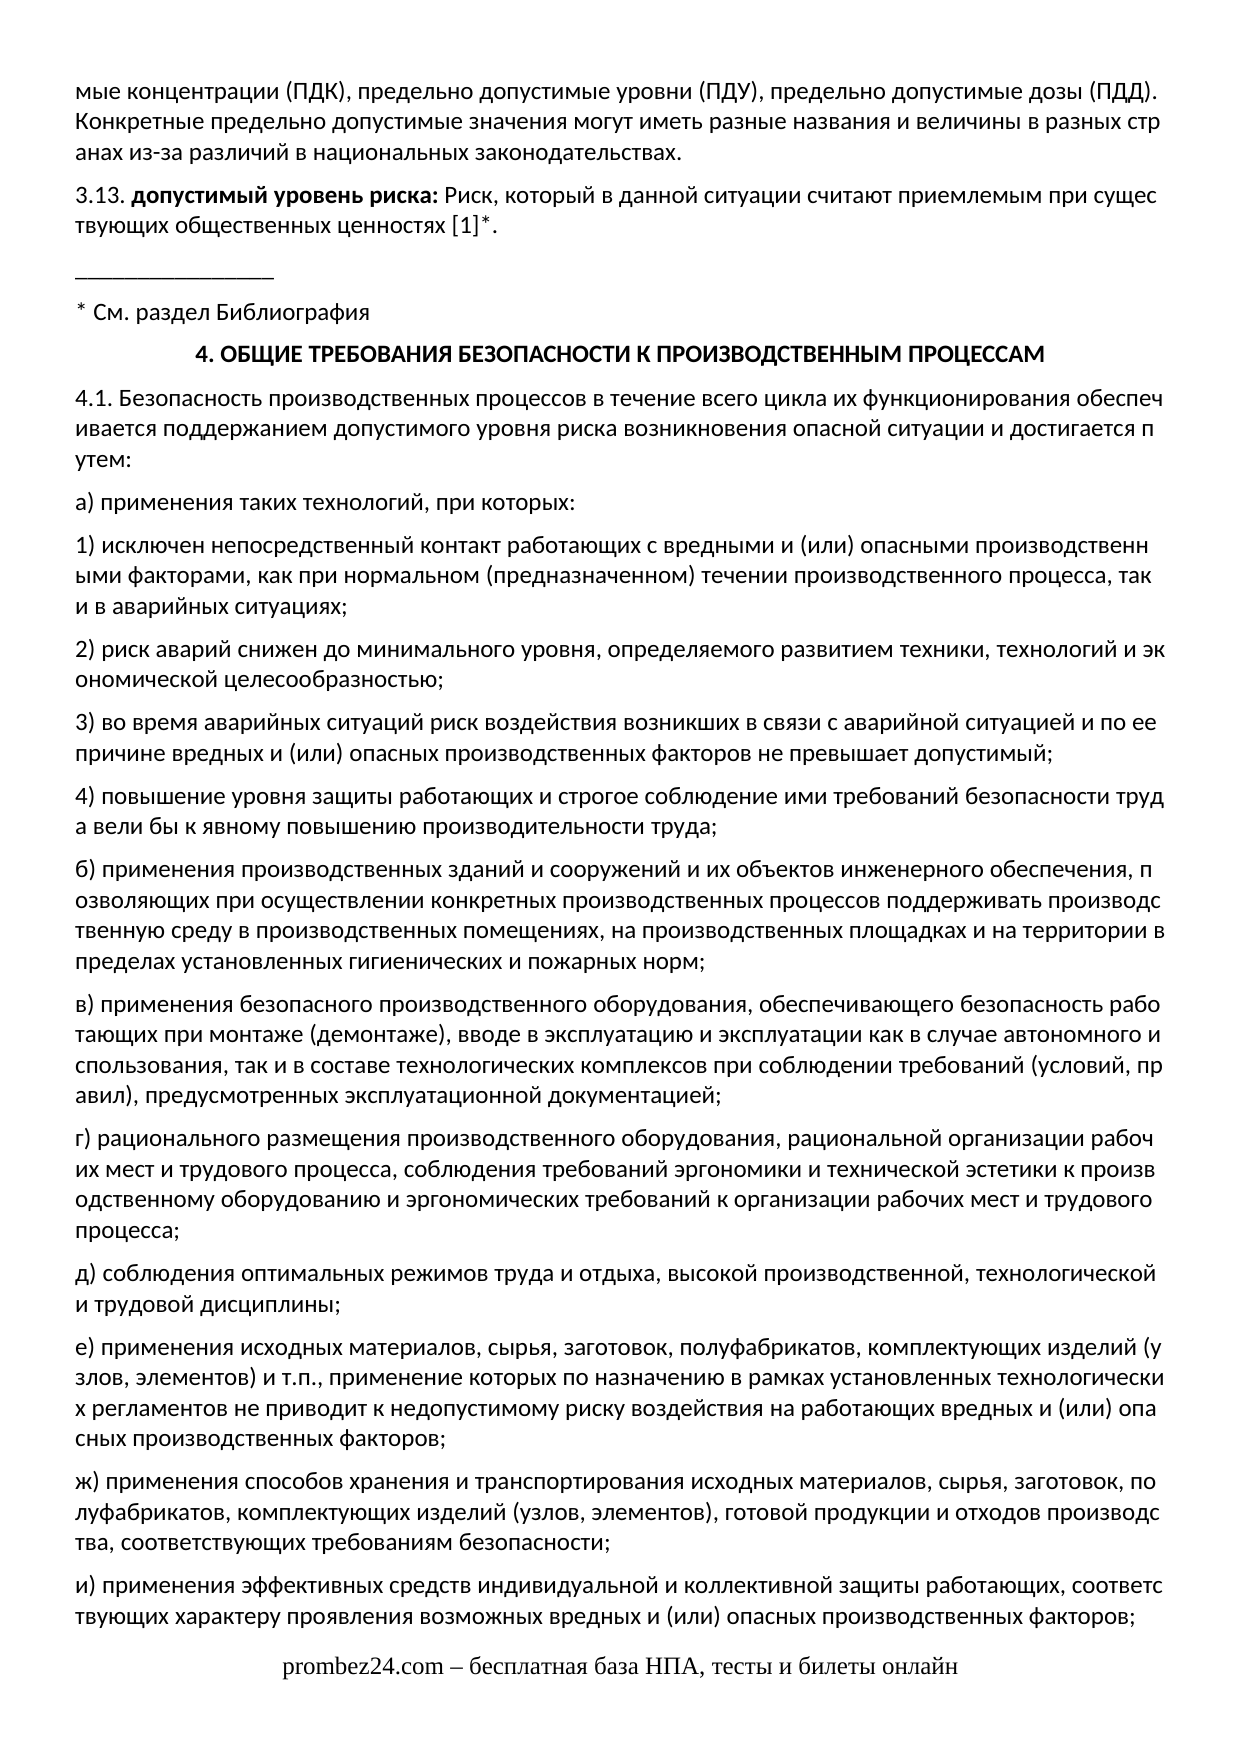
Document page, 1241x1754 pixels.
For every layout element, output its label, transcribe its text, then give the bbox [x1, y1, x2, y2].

text б) применения производственных зданий и сооружений и их объектов инженерного обеспечения, позволяющих при осуществлении конкретных производственных процессов поддерживать производственную среду в производственных помещениях, на производственных площадках и на территории в пределах установленных гигиенических и пожарных норм; [75, 853, 1165, 976]
text 3) во время аварийных ситуаций риск воздействия возникших в связи с аварийной ситуацией и по ее причине вредных и (или) опасных производственных факторов не превышает допустимый; [75, 706, 1165, 767]
text и) применения эффективных средств индивидуальной и коллективной защиты работающих, соответствующих характеру проявления возможных вредных и (или) опасных производственных факторов; [75, 1569, 1165, 1630]
text 1) исключен непосредственный контакт работающих с вредными и (или) опасными производственными факторами, как при нормальном (предназначенном) течении производственного процесса, так и в аварийных ситуациях; [75, 529, 1165, 620]
text д) соблюдения оптимальных режимов труда и отдыха, высокой производственной, технологической и трудовой дисциплины; [75, 1257, 1165, 1318]
text в) применения безопасного производственного оборудования, обеспечивающего безопасность работающих при монтаже (демонтаже), вводе в эксплуатацию и эксплуатации как в случае автономного использования, так и в составе технологических комплексов при соблюдении требований (условий, правил), предусмотренных эксплуатационной документацией; [75, 988, 1165, 1110]
text 3.13. допустимый уровень риска: Риск, который в данной ситуации считают приемлемым при существующих общественных ценностях [1]*. [75, 179, 1165, 240]
text 4. ОБЩИЕ ТРЕБОВАНИЯ БЕЗОПАСНОСТИ К ПРОИЗВОДСТВЕННЫМ ПРОЦЕССАМ [75, 339, 1165, 369]
text 4) повышение уровня защиты работающих и строгое соблюдение ими требований безопасности труда вели бы к явному повышению производительности труда; [75, 780, 1165, 841]
text ж) применения способов хранения и транспортирования исходных материалов, сырья, заготовок, полуфабрикатов, комплектующих изделий (узлов, элементов), готовой продукции и отходов производства, соответствующих требованиям безопасности; [75, 1465, 1165, 1557]
text ________________ [75, 253, 1165, 283]
text а) применения таких технологий, при которых: [75, 486, 1165, 516]
text * См. раздел Библиография [75, 296, 1165, 326]
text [75, 75, 1165, 167]
text 4.1. Безопасность производственных процессов в течение всего цикла их функционирования обеспечивается поддержанием допустимого уровня риска возникновения опасной ситуации и достигается путем: [75, 382, 1165, 473]
text 2) риск аварий снижен до минимального уровня, определяемого развитием техники, технологий и экономической целесообразностью; [75, 633, 1165, 694]
text г) рационального размещения производственного оборудования, рациональной организации рабочих мест и трудового процесса, соблюдения требований эргономики и технической эстетики к производственному оборудованию и эргономических требований к организации рабочих мест и трудового процесса; [75, 1123, 1165, 1245]
text е) применения исходных материалов, сырья, заготовок, полуфабрикатов, комплектующих изделий (узлов, элементов) и т.п., применение которых по назначению в рамках установленных технологических регламентов не приводит к недопустимому риску воздействия на работающих вредных и (или) опасных производственных факторов; [75, 1331, 1165, 1453]
